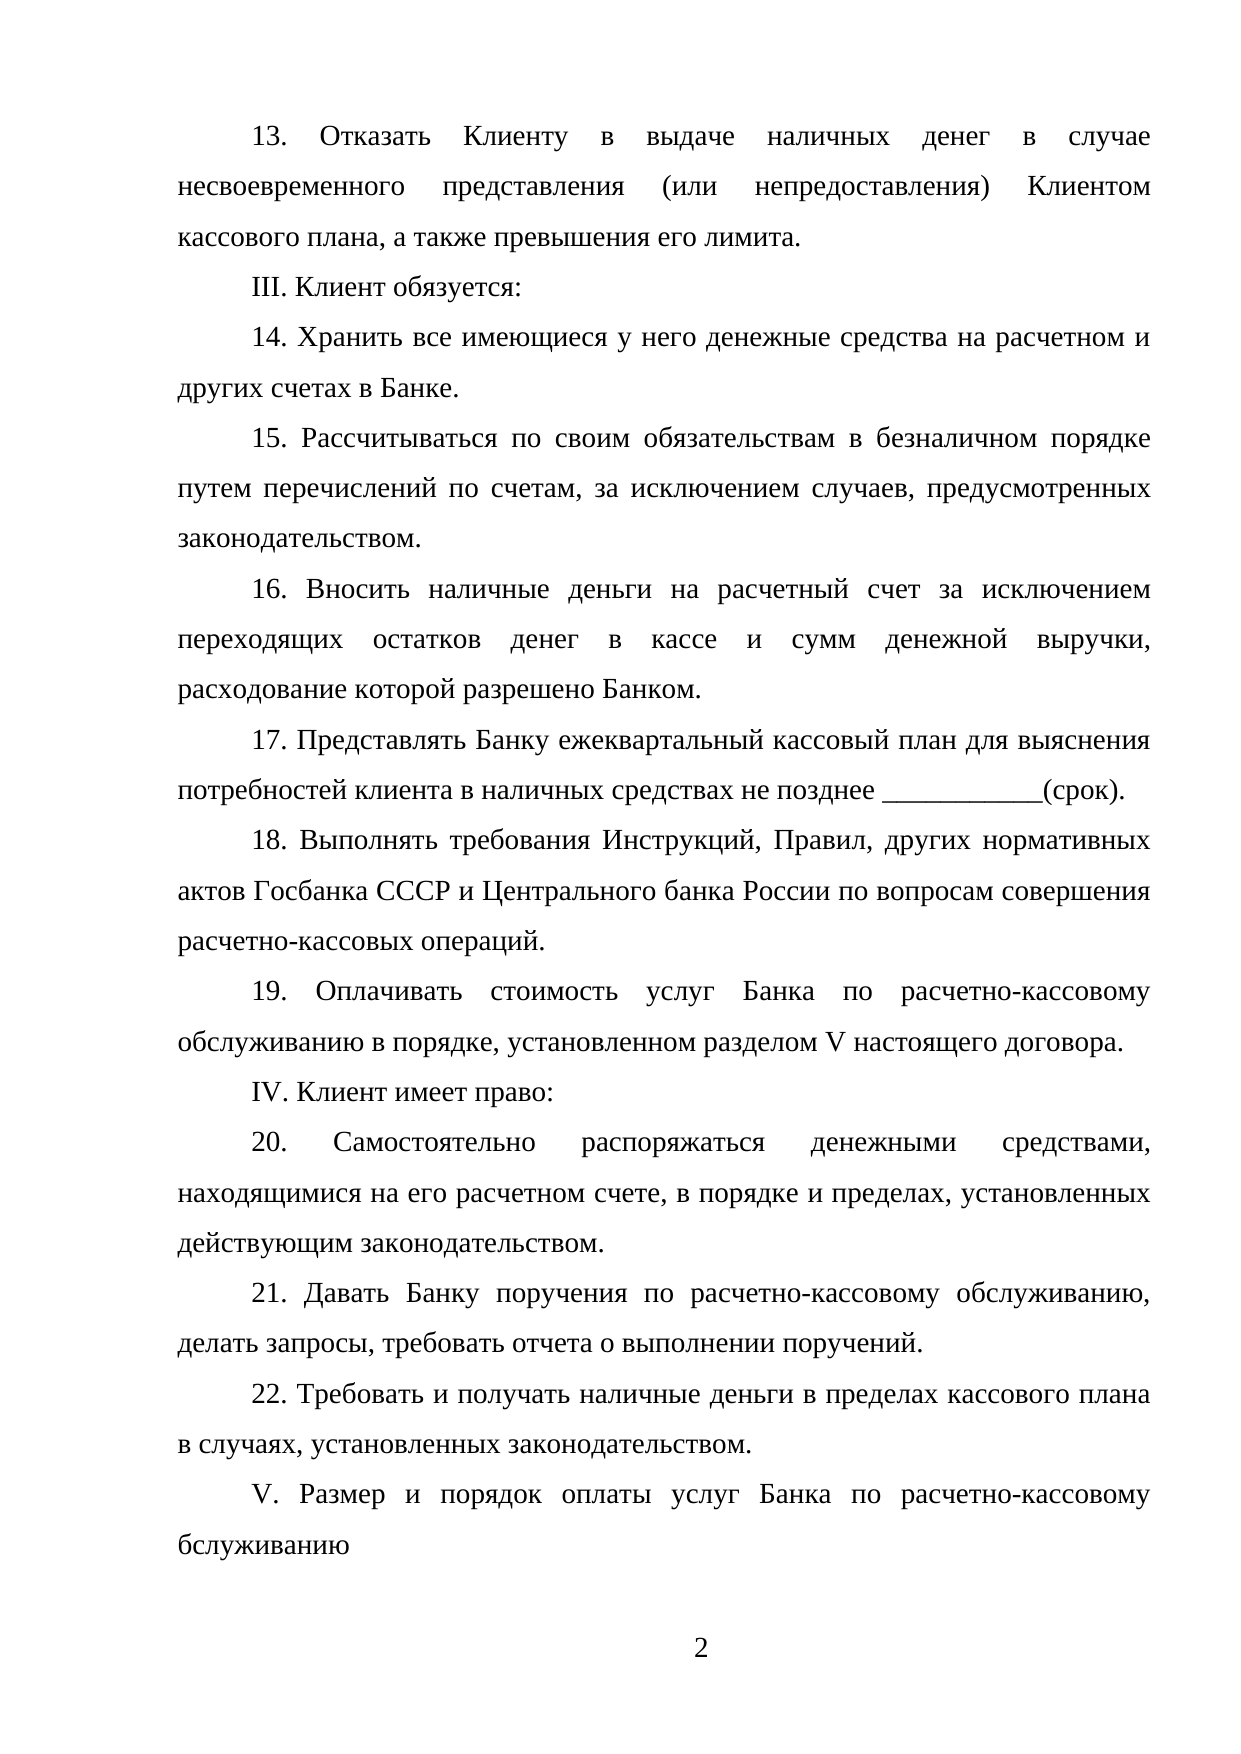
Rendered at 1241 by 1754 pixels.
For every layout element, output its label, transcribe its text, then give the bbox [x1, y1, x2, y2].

text V. Размер и порядок оплаты услуг Банка по расчетно-кассовому бслуживанию [177, 1477, 1152, 1560]
text IV. Клиент имеет право: [177, 1074, 1152, 1108]
text 20. Самостоятельно распоряжаться денежными средствами, находящимися на его расчетном счете, в порядке и пределах, установленных действующим законодательством. [177, 1124, 1152, 1258]
text 18. Выполнять требования Инструкций, Правил, других нормативных актов Госбанка СССР и Центрального банка России по вопросам совершения расчетно-кассовых операций. [177, 822, 1152, 957]
text 19. Оплачивать стоимость услуг Банка по расчетно-кассовому обслуживанию в порядке, установленном разделом V настоящего договора. [177, 973, 1152, 1057]
text 16. Вносить наличные деньги на расчетный счет за исключением переходящих остатков денег в кассе и сумм денежной выручки, расходование которой разрешено Банком. [177, 571, 1152, 705]
text 13. Отказать Клиенту в выдаче наличных денег в случае несвоевременного представления (или непредоставления) Клиентом кассового плана, а также превышения его лимита. [177, 118, 1152, 252]
text 17. Представлять Банку ежеквартальный кассовый план для выяснения потребностей клиента в наличных средствах не позднее ___________(срок). [177, 722, 1152, 806]
text 21. Давать Банку поручения по расчетно-кассовому обслуживанию, делать запросы, требовать отчета о выполнении поручений. [177, 1275, 1152, 1359]
text III. Клиент обязуется: [177, 269, 1152, 303]
text 22. Требовать и получать наличные деньги в пределах кассового плана в случаях, установленных законодательством. [177, 1376, 1152, 1460]
text 14. Хранить все имеющиеся у него денежные средства на расчетном и других счетах в Банке. [177, 319, 1152, 403]
text 15. Рассчитываться по своим обязательствам в безналичном порядке путем перечислений по счетам, за исключением случаев, предусмотренных законодательством. [177, 420, 1152, 554]
